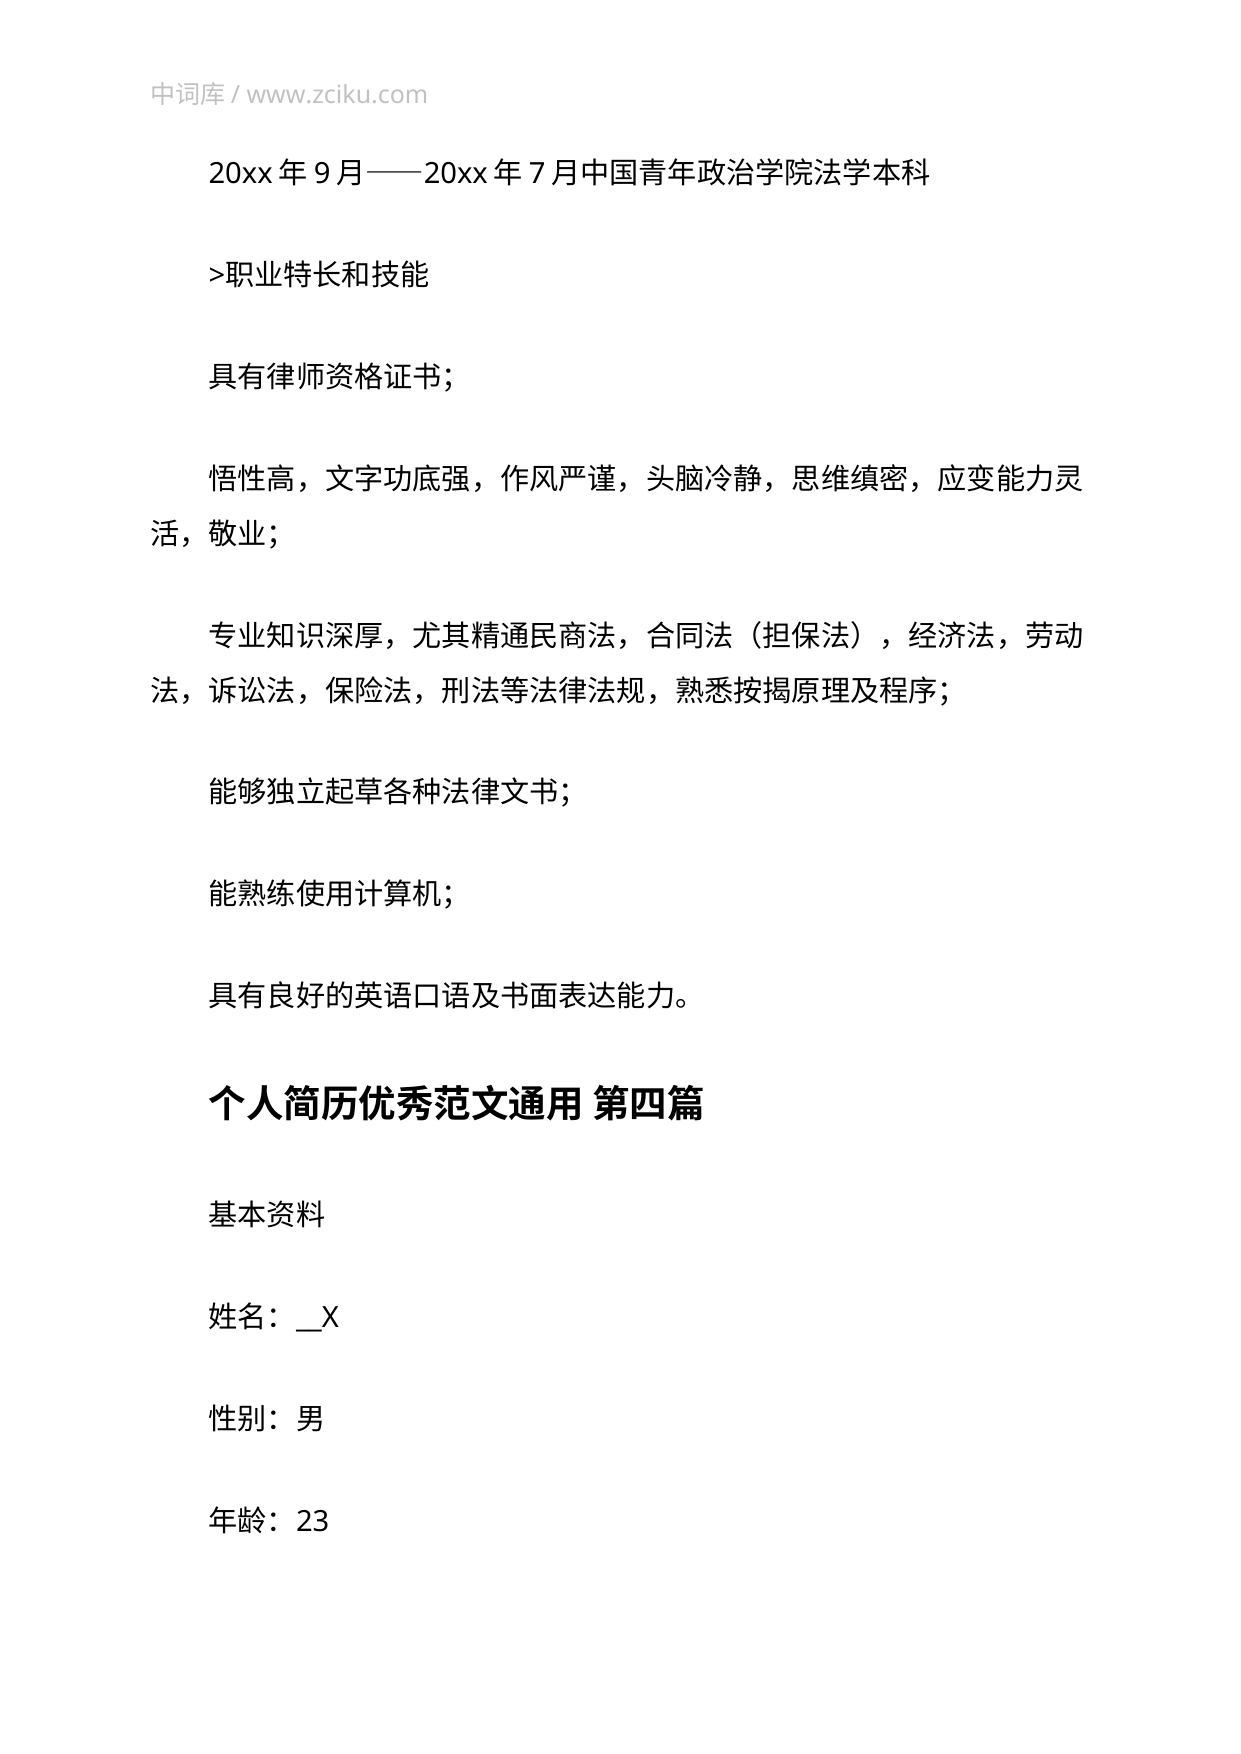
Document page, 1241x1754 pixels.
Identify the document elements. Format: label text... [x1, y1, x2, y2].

text 个人简历优秀范文通用 第四篇 [150, 1074, 1090, 1129]
text 能熟练使用计算机； [150, 871, 1090, 913]
text 专业知识深厚，尤其精通民商法，合同法（担保法），经济法，劳动法，诉讼法，保险法，刑法等法律法规，熟悉按揭原理及程序； [150, 612, 1090, 709]
text 年龄：23 [150, 1497, 1090, 1540]
text 基本资料 [150, 1192, 1090, 1234]
text 性别：男 [150, 1396, 1090, 1438]
text >职业特长和技能 [150, 252, 1090, 294]
text 姓名：__X [150, 1293, 1090, 1336]
text 能够独立起草各种法律文书； [150, 769, 1090, 811]
text 具有律师资格证书； [150, 354, 1090, 396]
text 具有良好的英语口语及书面表达能力。 [150, 973, 1090, 1015]
text 20xx年9月――20xx年7月中国青年政治学院法学本科 [150, 150, 1090, 192]
text 悟性高，文字功底强，作风严谨，头脑冷静，思维缜密，应变能力灵活，敬业； [150, 456, 1090, 553]
